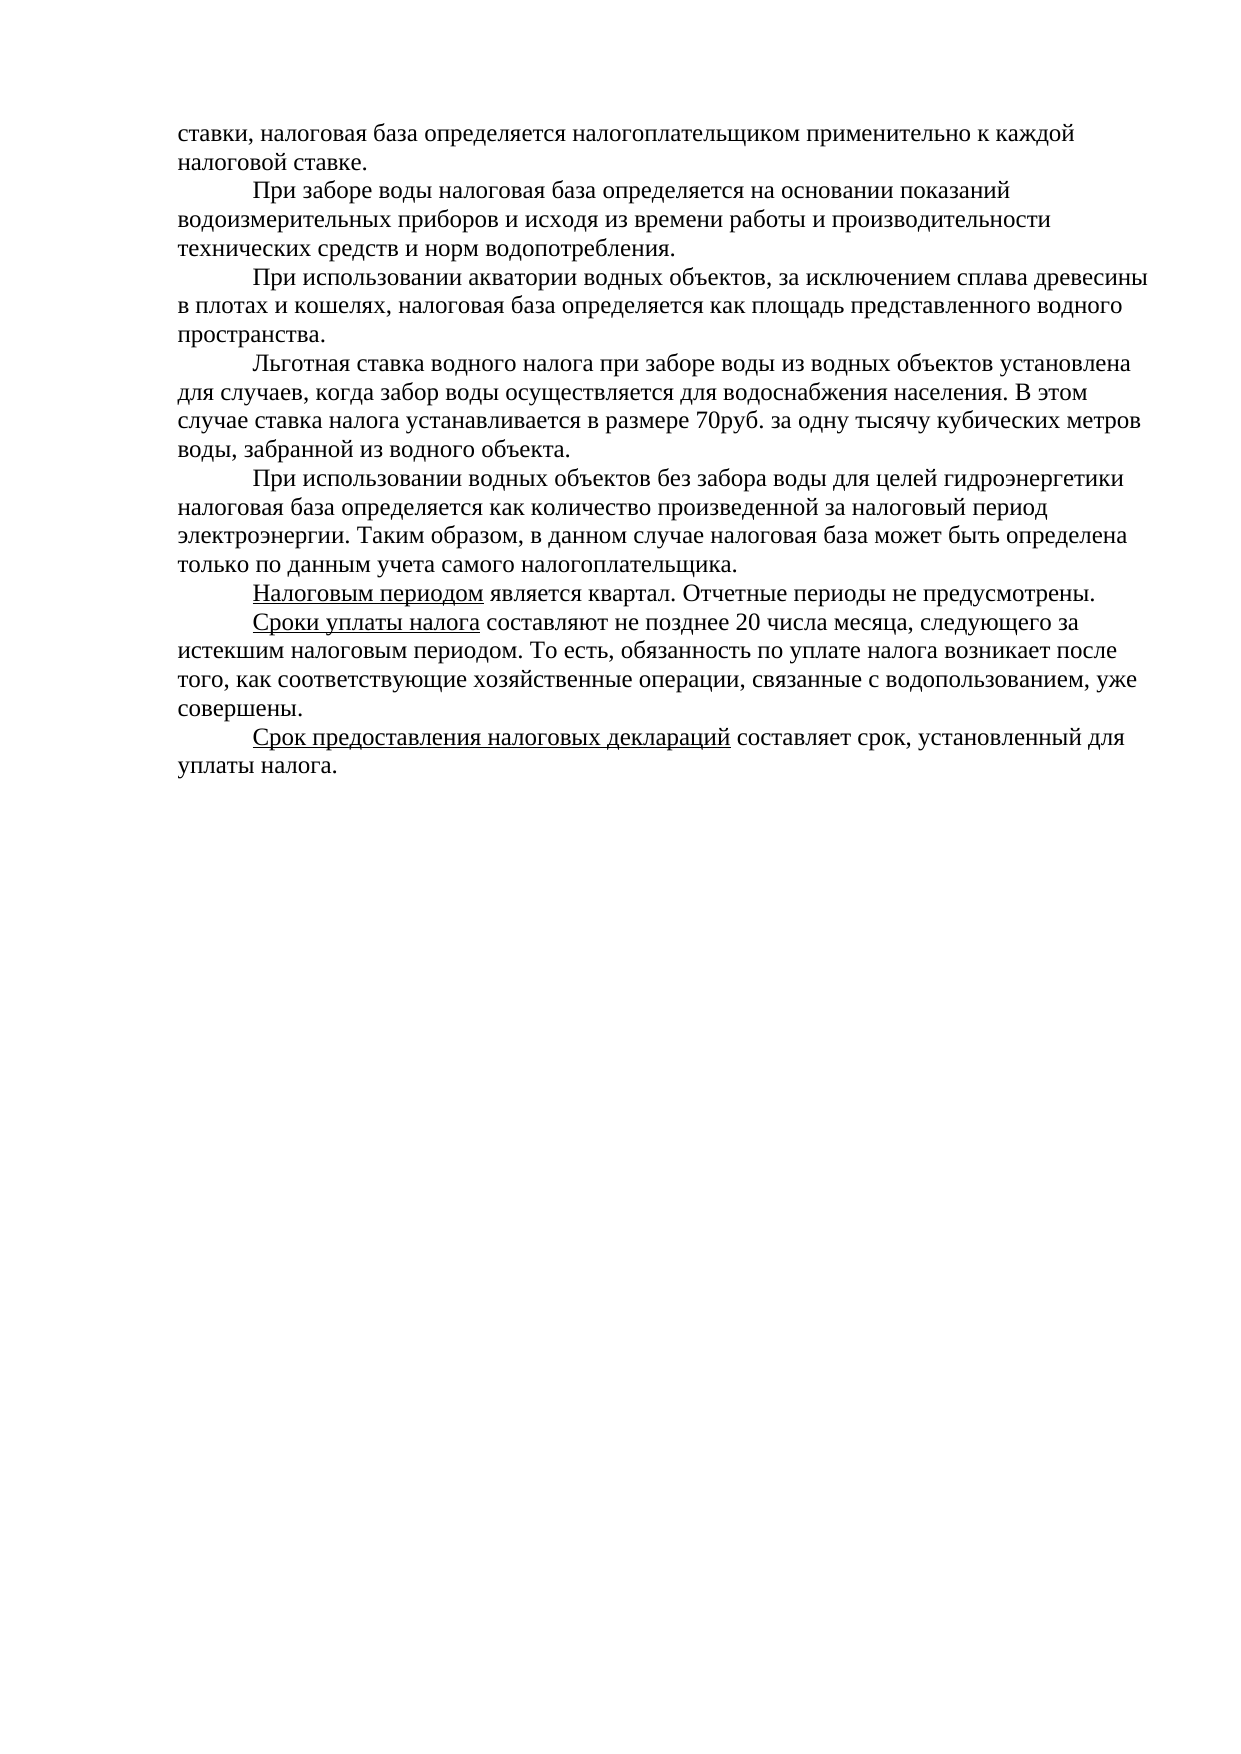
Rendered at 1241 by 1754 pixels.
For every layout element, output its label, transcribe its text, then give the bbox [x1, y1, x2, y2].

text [177, 118, 1152, 176]
text При использовании акватории водных объектов, за исключением сплава древесины в плотах и кошелях, налоговая база определяется как площадь представленного водного пространства. [177, 262, 1152, 348]
text Налоговым периодом является квартал. Отчетные периоды не предусмотрены. [177, 578, 1152, 607]
text Сроки уплаты налога составляют не позднее 20 числа месяца, следующего за истекшим налоговым периодом. То есть, обязанность по уплате налога возникает после того, как соответствующие хозяйственные операции, связанные с водопользованием, уже совершены. [177, 607, 1152, 722]
text При заборе воды налоговая база определяется на основании показаний водоизмерительных приборов и исходя из времени работы и производительности технических средств и норм водопотребления. [177, 176, 1152, 262]
text При использовании водных объектов без забора воды для целей гидроэнергетики налоговая база определяется как количество произведенной за налоговый период электроэнергии. Таким образом, в данном случае налоговая база может быть определена только по данным учета самого налогоплательщика. [177, 463, 1152, 578]
text Льготная ставка водного налога при заборе воды из водных объектов установлена для случаев, когда забор воды осуществляется для водоснабжения населения. В этом случае ставка налога устанавливается в размере 70руб. за одну тысячу кубических метров воды, забранной из водного объекта. [177, 348, 1152, 463]
text Срок предоставления налоговых деклараций составляет срок, установленный для уплаты налога. [177, 722, 1152, 779]
